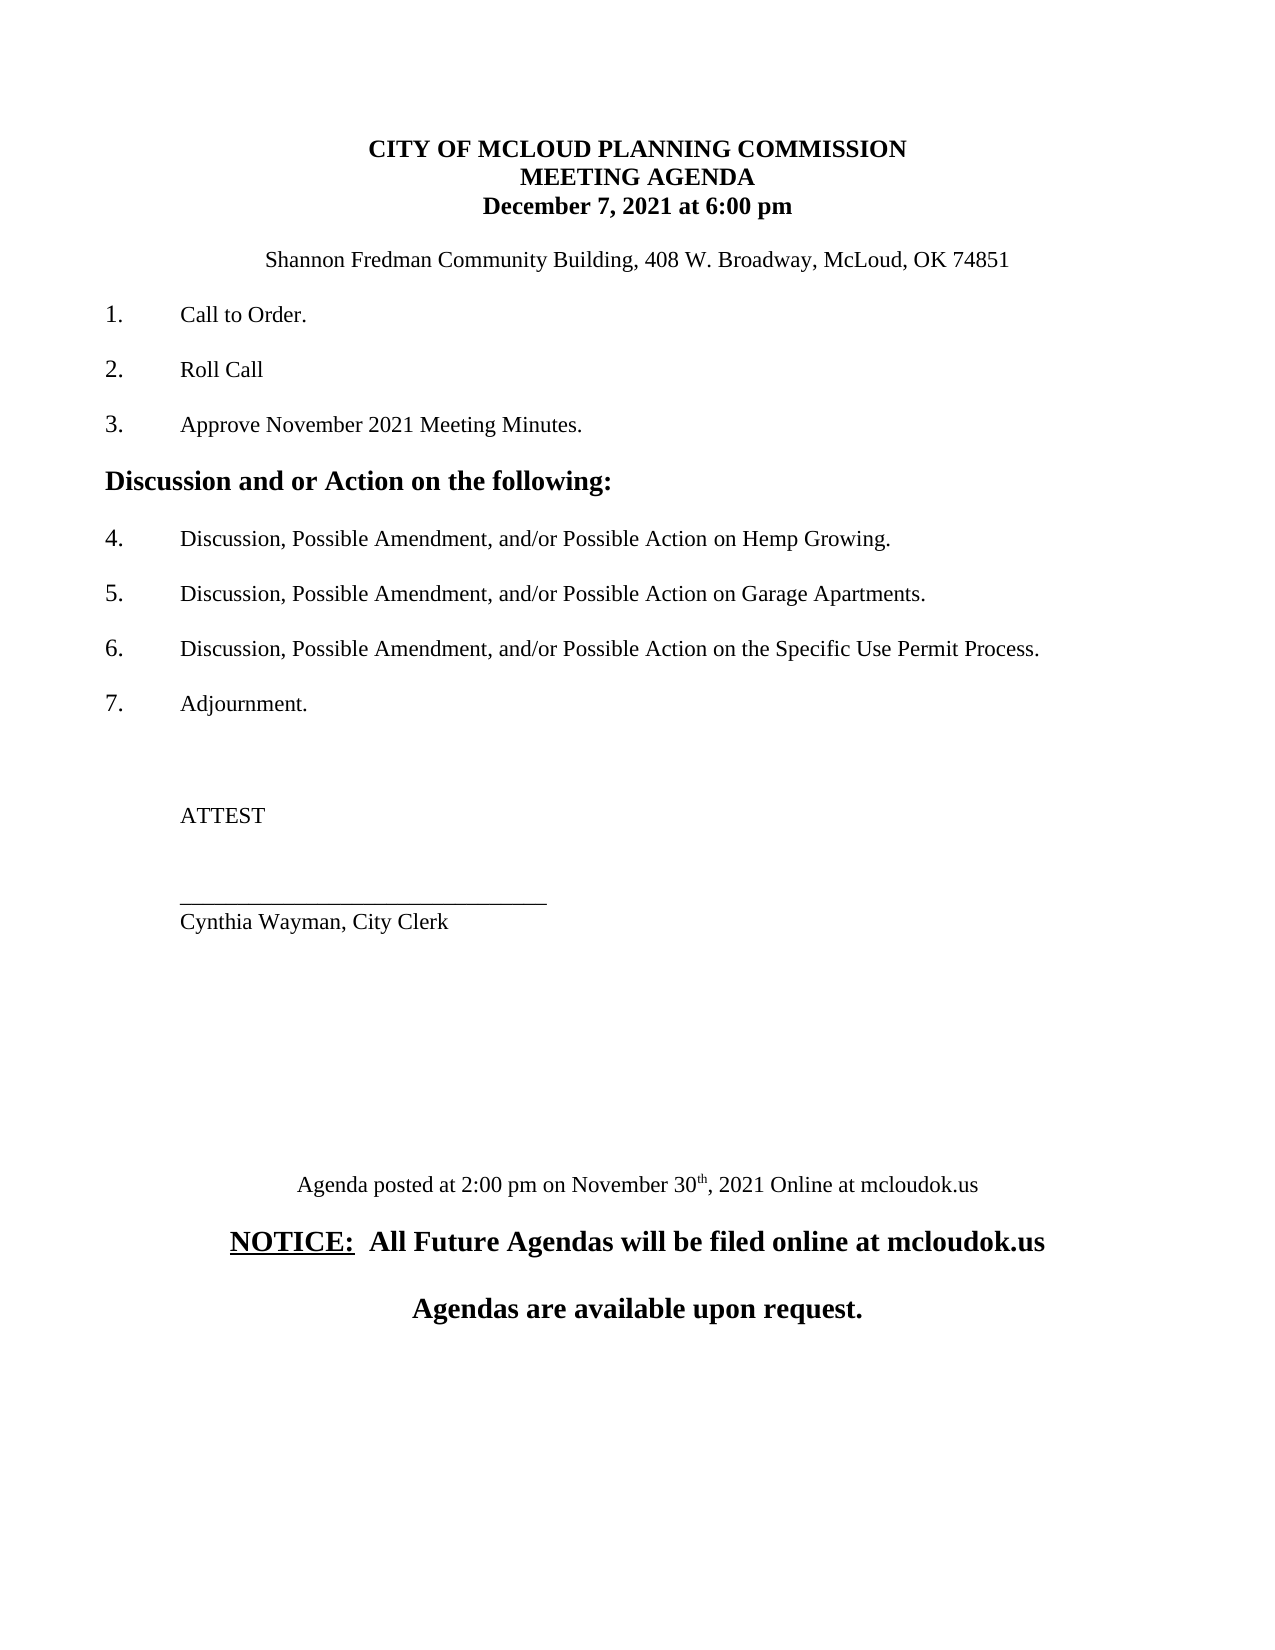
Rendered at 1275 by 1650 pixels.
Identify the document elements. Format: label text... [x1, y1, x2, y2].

text ATTEST [105, 802, 1170, 829]
text ________________________________ [105, 881, 1170, 908]
text Agendas are available upon request. [105, 1291, 1170, 1324]
text NOTICE: All Future Agendas will be filed online at mcloudok.us [105, 1224, 1170, 1257]
title MEETING AGENDA [105, 162, 1170, 191]
title CITY OF MCLOUD PLANNING COMMISSION [105, 134, 1170, 162]
list Discussion, Possible Amendment, and/or Possible Action on Garage Apartments. [105, 578, 1170, 607]
list 1. Call to Order. [105, 299, 1170, 328]
list Discussion, Possible Amendment, and/or Possible Action on the Specific Use Permit Process. [105, 633, 1170, 662]
list Adjournment. [105, 688, 1170, 717]
text Discussion and or Action on the following: [105, 464, 1170, 497]
list Roll Call [105, 354, 1170, 383]
text Agenda posted at 2:00 pm on November 30th, 2021 Online at mcloudok.us [105, 1171, 1170, 1198]
list Discussion, Possible Amendment, and/or Possible Action on Hemp Growing. [105, 523, 1170, 552]
list Approve November 2021 Meeting Minutes. [105, 409, 1170, 438]
title December 7, 2021 at 6:00 pm [105, 191, 1170, 220]
text Shannon Fredman Community Building, 408 W. Broadway, McLoud, OK 74851 [105, 246, 1170, 273]
text Cynthia Wayman, City Clerk [105, 908, 1170, 934]
